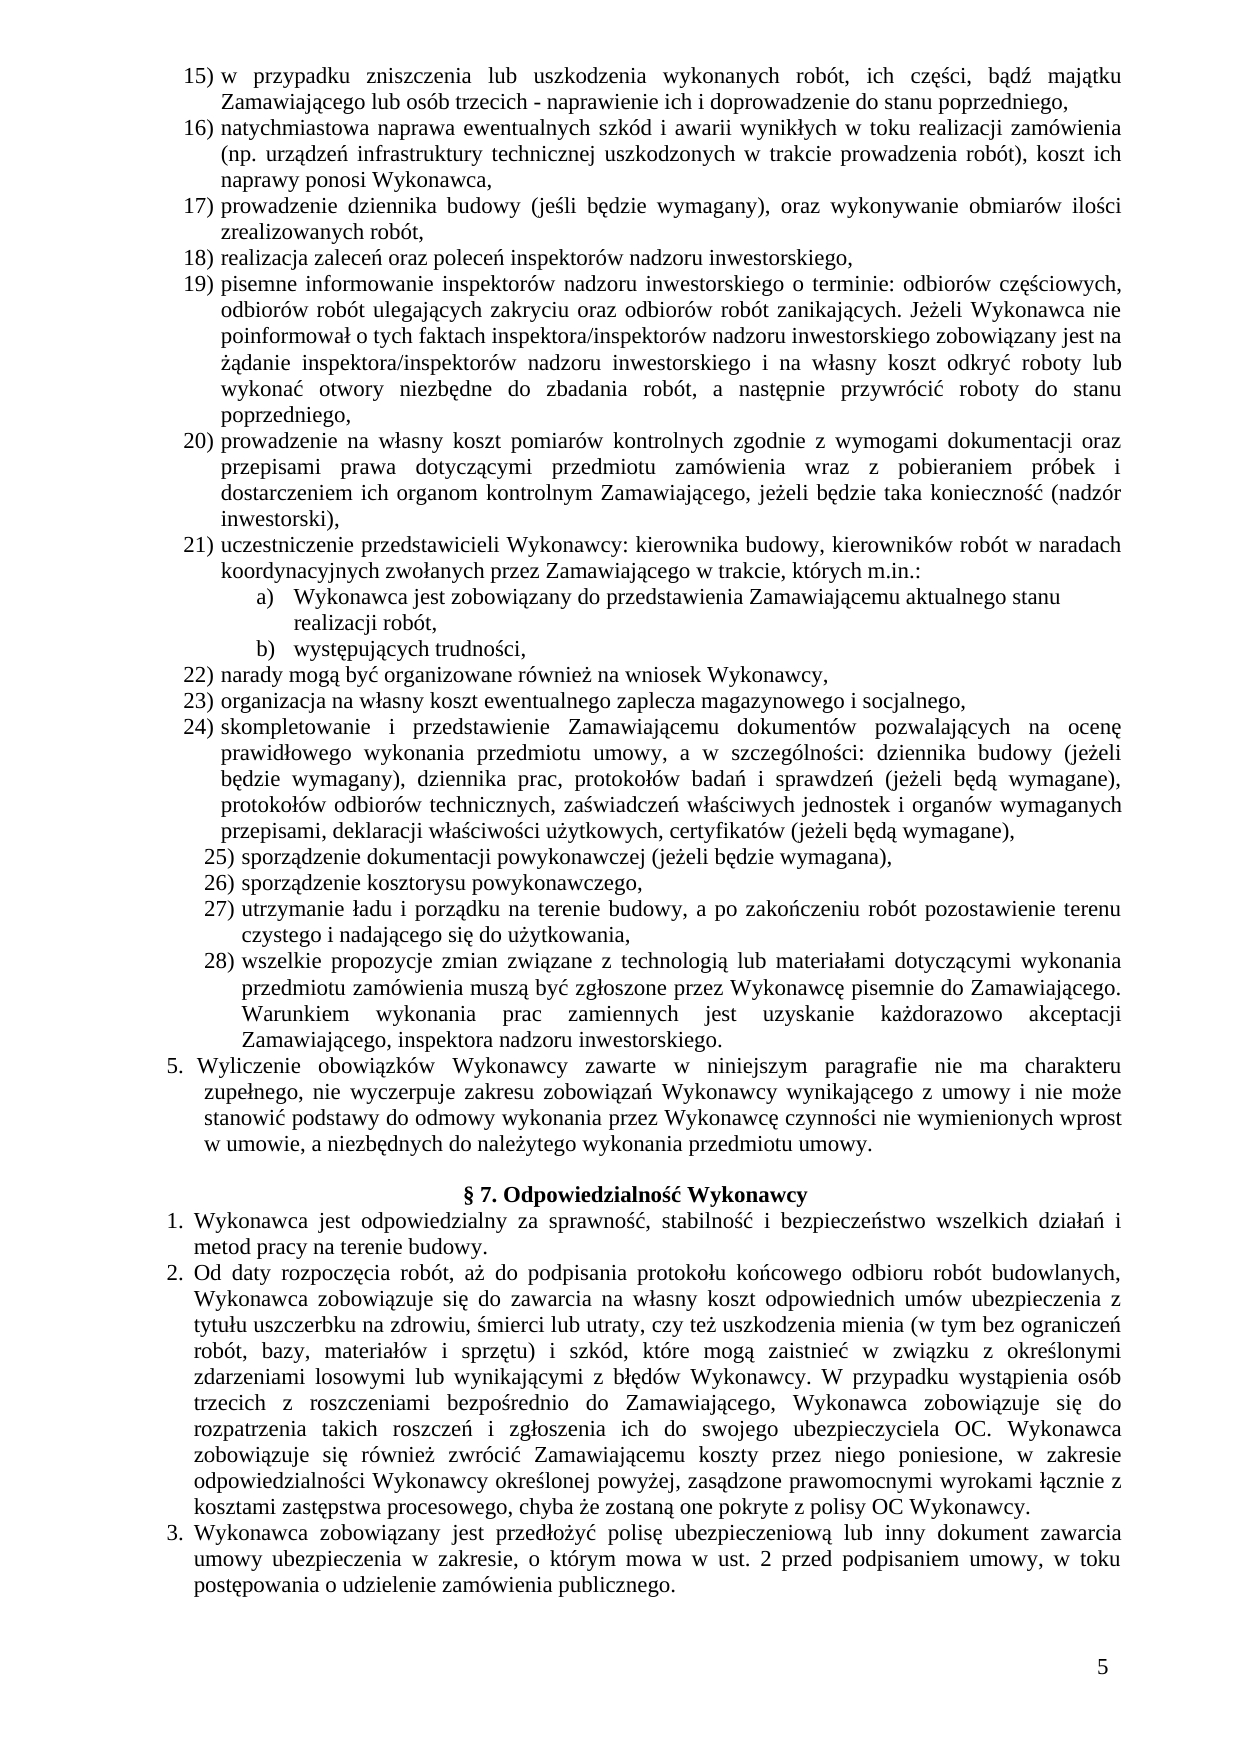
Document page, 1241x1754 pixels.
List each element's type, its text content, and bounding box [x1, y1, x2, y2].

list utrzymanie ładu i porządku na terenie budowy, a po zakończeniu robót pozostawienie terenu czystego i nadającego się do użytkowania, [204, 896, 1123, 948]
list w przypadku zniszczenia lub uszkodzenia wykonanych robót, ich części, bądź majątku Zamawiającego lub osób trzecich - naprawienie ich i doprowadzenie do stanu poprzedniego, [183, 63, 1123, 115]
list Wykonawca zobowiązany jest przedłożyć polisę ubezpieczeniową lub inny dokument zawarcia umowy ubezpieczenia w zakresie, o którym mowa w ust. 2 przed podpisaniem umowy, w toku postępowania o udzielenie zamówienia publicznego. [166, 1520, 1123, 1598]
list natychmiastowa naprawa ewentualnych szkód i awarii wynikłych w toku realizacji zamówienia (np. urządzeń infrastruktury technicznej uszkodzonych w trakcie prowadzenia robót), koszt ich naprawy ponosi Wykonawca, [183, 115, 1123, 193]
list Od daty rozpoczęcia robót, aż do podpisania protokołu końcowego odbioru robót budowlanych, Wykonawca zobowiązuje się do zawarcia na własny koszt odpowiednich umów ubezpieczenia z tytułu uszczerbku na zdrowiu, śmierci lub utraty, czy też uszkodzenia mienia (w tym bez ograniczeń robót, bazy, materiałów i sprzętu) i szkód, które mogą zaistnieć w związku z określonymi zdarzeniami losowymi lub wynikającymi z błędów Wykonawcy. W przypadku wystąpienia osób trzecich z roszczeniami bezpośrednio do Zamawiającego, Wykonawca zobowiązuje się do rozpatrzenia takich roszczeń i zgłoszenia ich do swojego ubezpieczyciela OC. Wykonawca zobowiązuje się również zwrócić Zamawiającemu koszty przez niego poniesione, w zakresie odpowiedzialności Wykonawcy określonej powyżej, zasądzone prawomocnymi wyrokami łącznie z kosztami zastępstwa procesowego, chyba że zostaną one pokryte z polisy OC Wykonawcy. [166, 1259, 1123, 1520]
list narady mogą być organizowane również na wniosek Wykonawcy, [183, 662, 1123, 688]
list prowadzenie dziennika budowy (jeśli będzie wymagany), oraz wykonywanie obmiarów ilości zrealizowanych robót, [183, 193, 1123, 245]
text § 7. Odpowiedzialność Wykonawcy [148, 1181, 1123, 1207]
list realizacja zaleceń oraz poleceń inspektorów nadzoru inwestorskiego, [183, 245, 1123, 271]
list skompletowanie i przedstawienie Zamawiającemu dokumentów pozwalających na ocenę prawidłowego wykonania przedmiotu umowy, a w szczególności: dziennika budowy (jeżeli będzie wymagany), dziennika prac, protokołów badań i sprawdzeń (jeżeli będą wymagane), protokołów odbiorów technicznych, zaświadczeń właściwych jednostek i organów wymaganych przepisami, deklaracji właściwości użytkowych, certyfikatów (jeżeli będą wymagane), [183, 714, 1123, 844]
list prowadzenie na własny koszt pomiarów kontrolnych zgodnie z wymogami dokumentacji oraz przepisami prawa dotyczącymi przedmiotu zamówienia wraz z pobieraniem próbek i dostarczeniem ich organom kontrolnym Zamawiającego, jeżeli będzie taka konieczność (nadzór inwestorski), [183, 427, 1123, 531]
list pisemne informowanie inspektorów nadzoru inwestorskiego o terminie: odbiorów częściowych, odbiorów robót ulegających zakryciu oraz odbiorów robót zanikających. Jeżeli Wykonawca nie poinformował o tych faktach inspektora/inspektorów nadzoru inwestorskiego zobowiązany jest na żądanie inspektora/inspektorów nadzoru inwestorskiego i na własny koszt odkryć roboty lub wykonać otwory niezbędne do zbadania robót, a następnie przywrócić roboty do stanu poprzedniego, [183, 271, 1123, 427]
list sporządzenie kosztorysu powykonawczego, [204, 870, 1123, 896]
list Wykonawca jest odpowiedzialny za sprawność, stabilność i bezpieczeństwo wszelkich działań i metod pracy na terenie budowy. [166, 1207, 1123, 1259]
list uczestniczenie przedstawicieli Wykonawcy: kierownika budowy, kierowników robót w naradach koordynacyjnych zwołanych przez Zamawiającego w trakcie, których m.in.: [183, 531, 1123, 583]
list wszelkie propozycje zmian związane z technologią lub materiałami dotyczącymi wykonania przedmiotu zamówienia muszą być zgłoszone przez Wykonawcę pisemnie do Zamawiającego. Warunkiem wykonania prac zamiennych jest uzyskanie każdorazowo akceptacji Zamawiającego, inspektora nadzoru inwestorskiego. [204, 948, 1123, 1052]
list występujących trudności, [256, 636, 1123, 662]
list Wykonawca jest zobowiązany do przedstawienia Zamawiającemu aktualnego stanu realizacji robót, [256, 583, 1123, 636]
list Wyliczenie obowiązków Wykonawcy zawarte w niniejszym paragrafie nie ma charakteru zupełnego, nie wyczerpuje zakresu zobowiązań Wykonawcy wynikającego z umowy i nie może stanowić podstawy do odmowy wykonania przez Wykonawcę czynności nie wymienionych wprost w umowie, a niezbędnych do należytego wykonania przedmiotu umowy. [166, 1052, 1123, 1156]
list organizacja na własny koszt ewentualnego zaplecza magazynowego i socjalnego, [183, 688, 1123, 714]
list sporządzenie dokumentacji powykonawczej (jeżeli będzie wymagana), [204, 844, 1123, 870]
